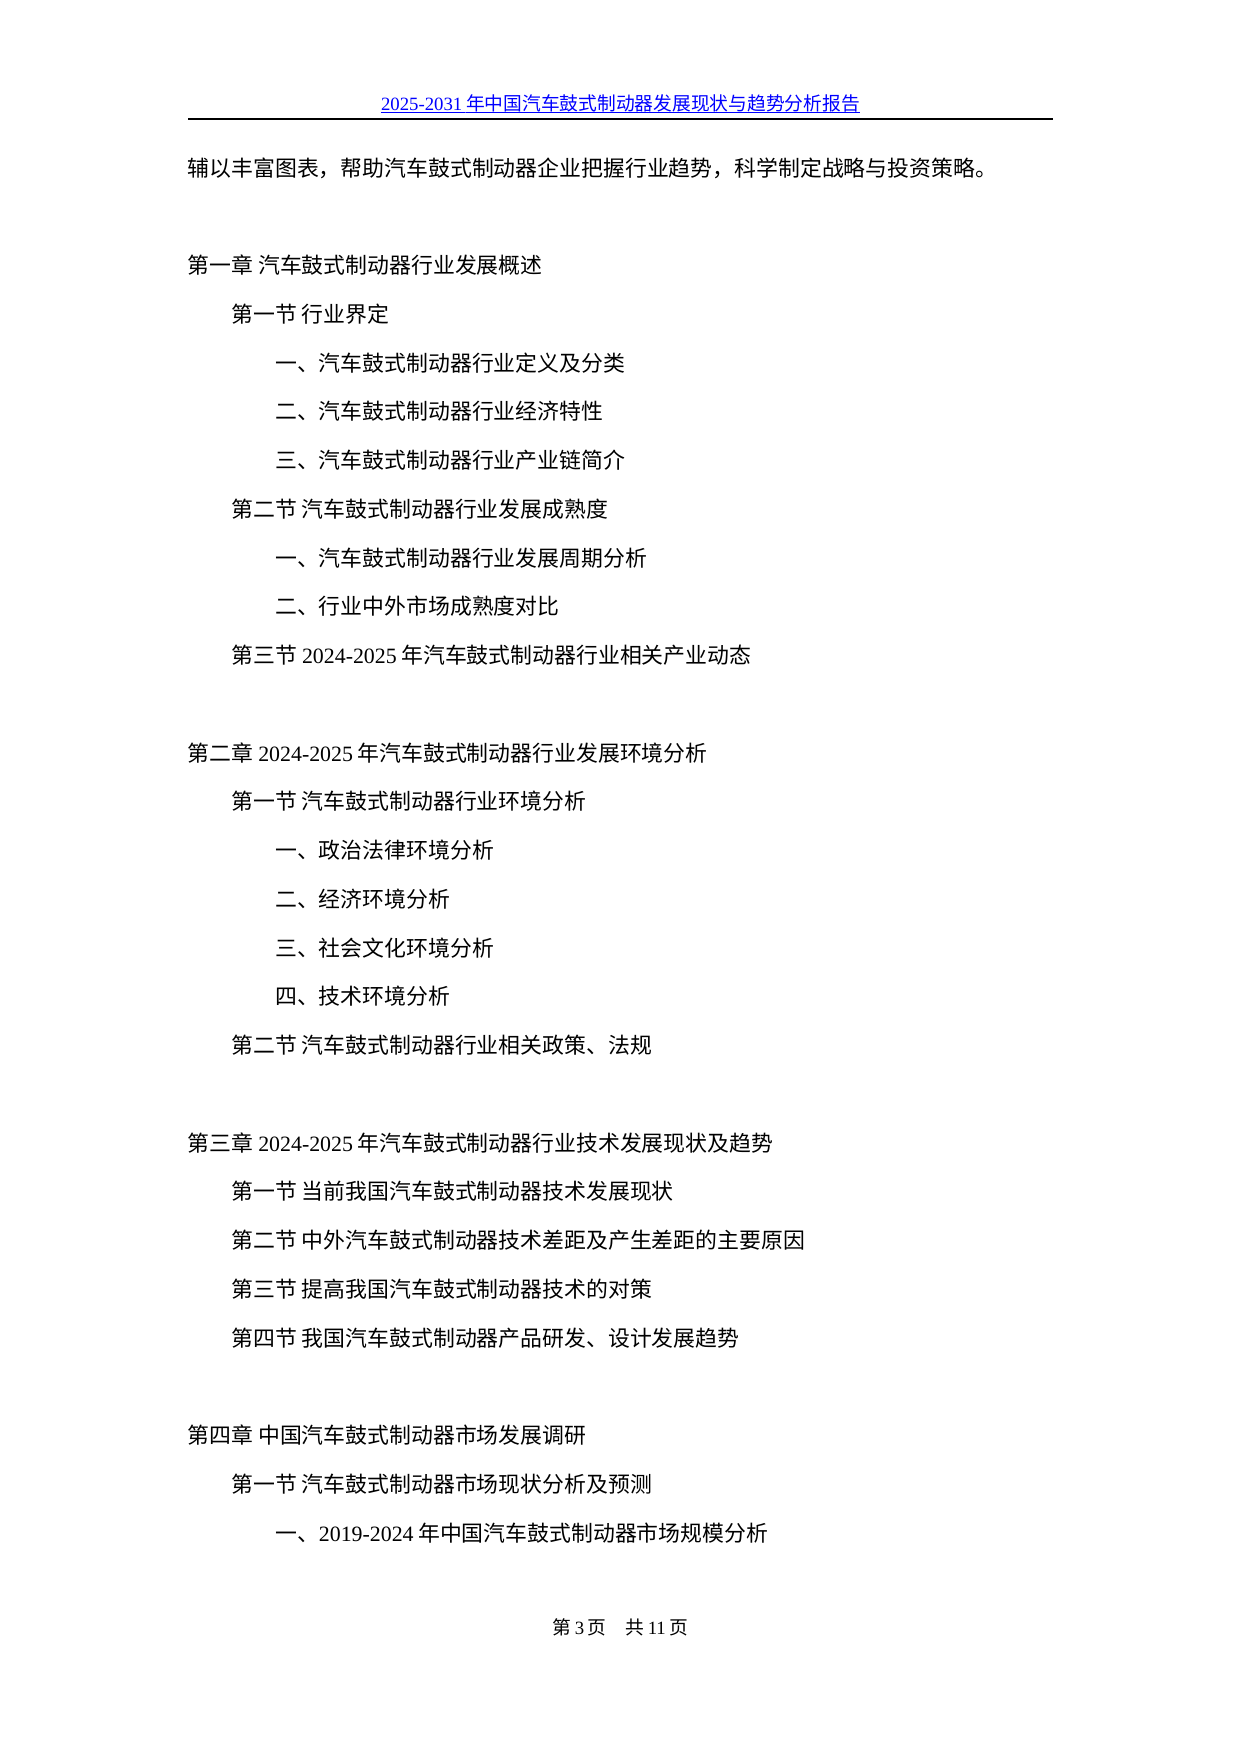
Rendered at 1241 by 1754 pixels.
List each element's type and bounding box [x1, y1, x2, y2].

text [187, 150, 1053, 1548]
